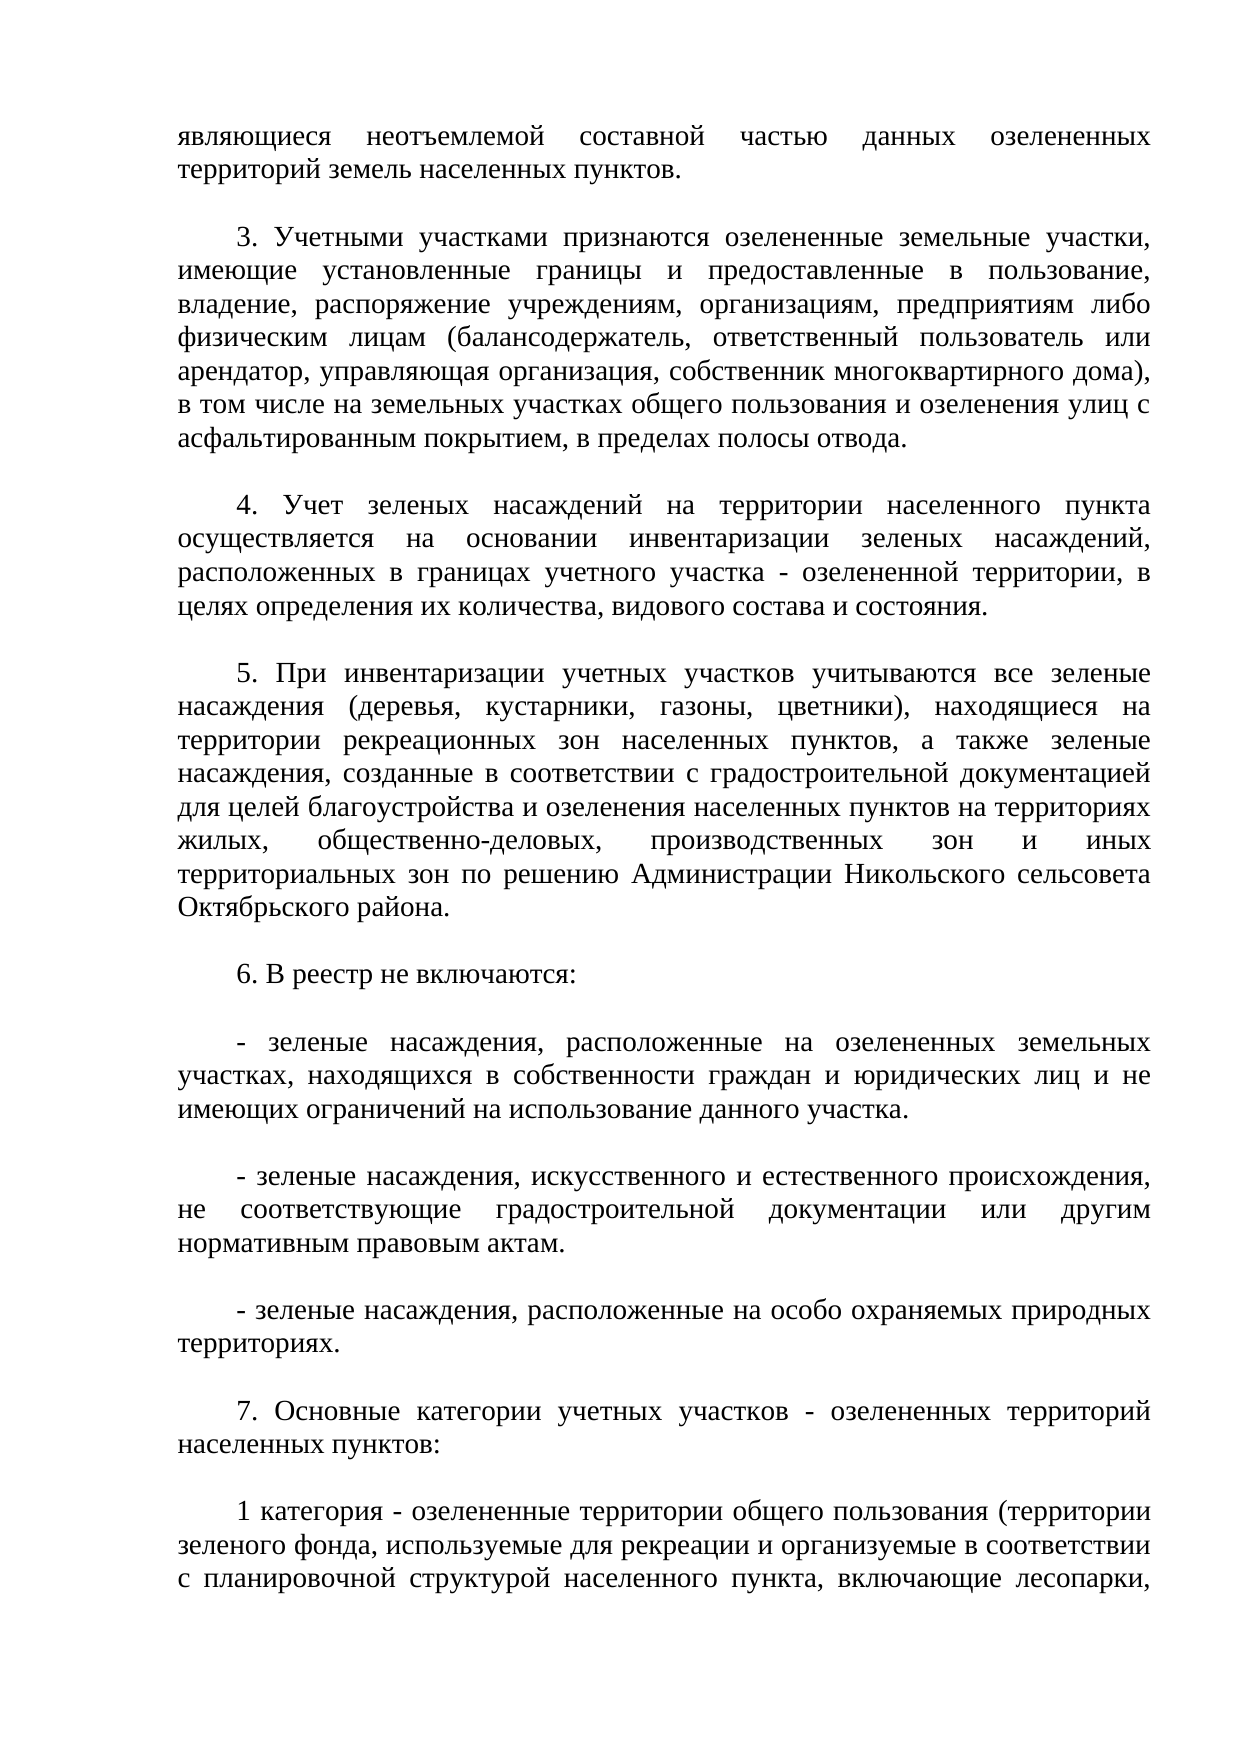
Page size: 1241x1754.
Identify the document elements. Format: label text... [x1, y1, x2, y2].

text 3. Учетными участками признаются озелененные земельные участки, имеющие установленные границы и предоставленные в пользование, владение, распоряжение учреждениям, организациям, предприятиям либо физическим лицам (балансодержатель, ответственный пользователь или арендатор, управляющая организация, собственник многоквартирного дома), в том числе на земельных участках общего пользования и озеленения улиц с асфальтированным покрытием, в пределах полосы отвода. [177, 219, 1152, 453]
text - зеленые насаждения, искусственного и естественного происхождения, не соответствующие градостроительной документации или другим нормативным правовым актам. [177, 1158, 1152, 1258]
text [177, 118, 1152, 185]
text - зеленые насаждения, расположенные на особо охраняемых природных территориях. [177, 1292, 1152, 1359]
text 4. Учет зеленых насаждений на территории населенного пункта осуществляется на основании инвентаризации зеленых насаждений, расположенных в границах учетного участка - озелененной территории, в целях определения их количества, видового состава и состояния. [177, 487, 1152, 621]
text 6. В реестр не включаются: [177, 957, 1152, 990]
text 5. При инвентаризации учетных участков учитываются все зеленые насаждения (деревья, кустарники, газоны, цветники), находящиеся на территории рекреационных зон населенных пунктов, а также зеленые насаждения, созданные в соответствии с градостроительной документацией для целей благоустройства и озеленения населенных пунктов на территориях жилых, общественно-деловых, производственных зон и иных территориальных зон по решению Администрации Никольского сельсовета Октябрьского района. [177, 655, 1152, 923]
text 7. Основные категории учетных участков - озелененных территорий населенных пунктов: [177, 1393, 1152, 1460]
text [177, 1493, 1152, 1594]
text - зеленые насаждения, расположенные на озелененных земельных участках, находящихся в собственности граждан и юридических лиц и не имеющих ограничений на использование данного участка. [177, 1024, 1152, 1124]
